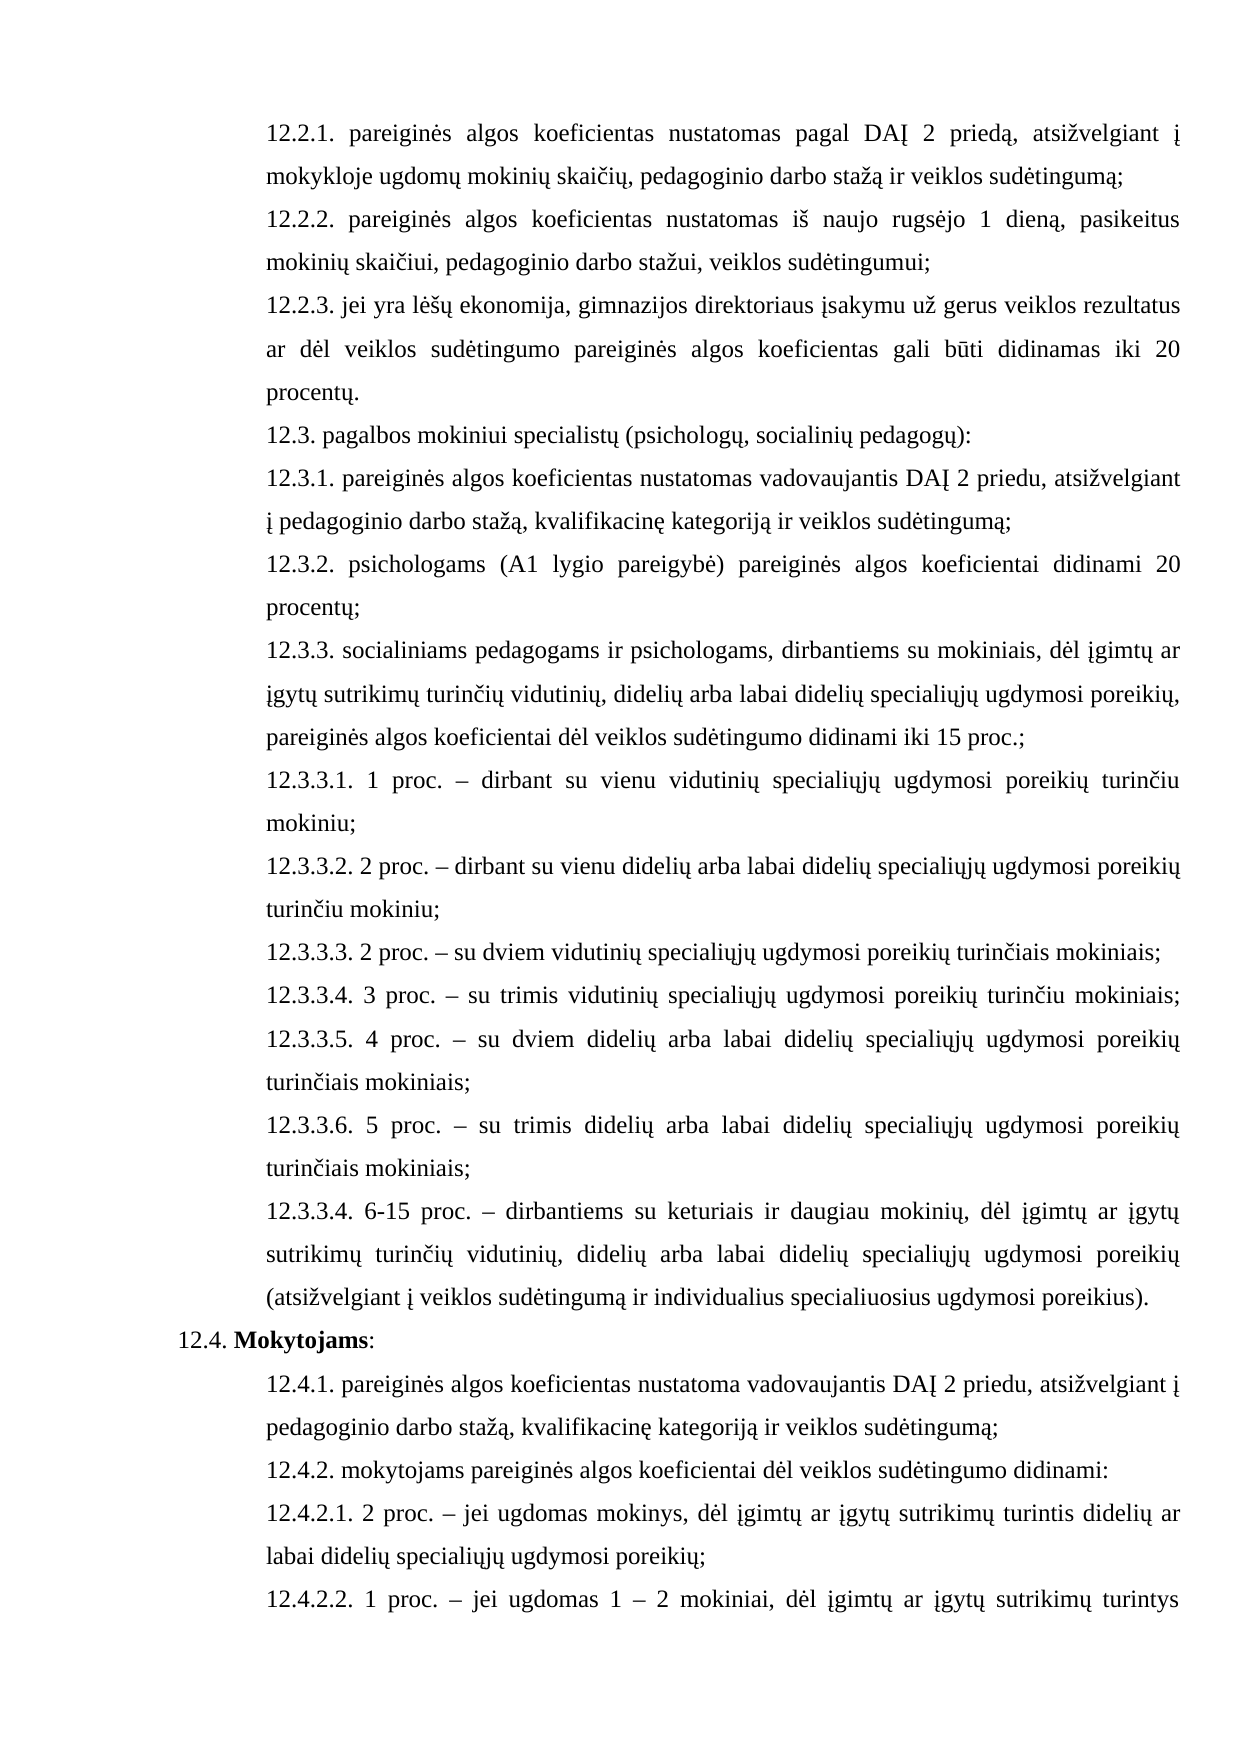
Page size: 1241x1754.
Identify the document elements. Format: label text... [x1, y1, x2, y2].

text 12.3.3.3. 2 proc. – su dviem vidutinių specialiųjų ugdymosi poreikių turinčiais mokiniais; [266, 937, 1181, 966]
text 12.4. Mokytojams: [177, 1326, 1181, 1354]
text 12.3.3.4. 6-15 proc. – dirbantiems su keturiais ir daugiau mokinių, dėl įgimtų ar įgytų sutrikimų turinčių vidutinių, didelių arba labai didelių specialiųjų ugdymosi poreikių (atsižvelgiant į veiklos sudėtingumą ir individualius specialiuosius ugdymosi poreikius). [266, 1196, 1181, 1311]
text 12.3.3.1. 1 proc. – dirbant su vienu vidutinių specialiųjų ugdymosi poreikių turinčiu mokiniu; [266, 765, 1181, 837]
text 12.3. pagalbos mokiniui specialistų (psichologų, socialinių pedagogų): [266, 420, 1181, 449]
text 12.4.1. pareiginės algos koeficientas nustatoma vadovaujantis DAĮ 2 priedu, atsižvelgiant į pedagoginio darbo stažą, kvalifikacinę kategoriją ir veiklos sudėtingumą; [266, 1369, 1181, 1441]
text 12.3.1. pareiginės algos koeficientas nustatomas vadovaujantis DAĮ 2 priedu, atsižvelgiant į pedagoginio darbo stažą, kvalifikacinę kategoriją ir veiklos sudėtingumą; [266, 463, 1181, 535]
text 12.2.3. jei yra lėšų ekonomija, gimnazijos direktoriaus įsakymu už gerus veiklos rezultatus ar dėl veiklos sudėtingumo pareiginės algos koeficientas gali būti didinamas iki 20 procentų. [266, 291, 1181, 406]
text 12.3.3.6. 5 proc. – su trimis didelių arba labai didelių specialiųjų ugdymosi poreikių turinčiais mokiniais; [266, 1110, 1181, 1182]
text 12.2.2. pareiginės algos koeficientas nustatomas iš naujo rugsėjo 1 dieną, pasikeitus mokinių skaičiui, pedagoginio darbo stažui, veiklos sudėtingumui; [266, 204, 1181, 276]
text 12.3.2. psichologams (A1 lygio pareigybė) pareiginės algos koeficientai didinami 20 procentų; [266, 549, 1181, 621]
text 12.3.3.4. 3 proc. – su trimis vidutinių specialiųjų ugdymosi poreikių turinčiu mokiniais; 12.3.3.5. 4 proc. – su dviem didelių arba labai didelių specialiųjų ugdymosi poreikių turinčiais mokiniais; [266, 981, 1181, 1096]
text 12.3.3.2. 2 proc. – dirbant su vienu didelių arba labai didelių specialiųjų ugdymosi poreikių turinčiu mokiniu; [266, 851, 1181, 923]
text 12.4.2.1. 2 proc. – jei ugdomas mokinys, dėl įgimtų ar įgytų sutrikimų turintis didelių ar labai didelių specialiųjų ugdymosi poreikių; [266, 1498, 1181, 1570]
text 12.2.1. pareiginės algos koeficientas nustatomas pagal DAĮ 2 priedą, atsižvelgiant į mokykloje ugdomų mokinių skaičių, pedagoginio darbo stažą ir veiklos sudėtingumą; [266, 118, 1181, 190]
text 12.3.3. socialiniams pedagogams ir psichologams, dirbantiems su mokiniais, dėl įgimtų ar įgytų sutrikimų turinčių vidutinių, didelių arba labai didelių specialiųjų ugdymosi poreikių, pareiginės algos koeficientai dėl veiklos sudėtingumo didinami iki 15 proc.; [266, 636, 1181, 751]
text 12.4.2. mokytojams pareiginės algos koeficientai dėl veiklos sudėtingumo didinami: [266, 1455, 1181, 1484]
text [266, 1584, 1181, 1613]
